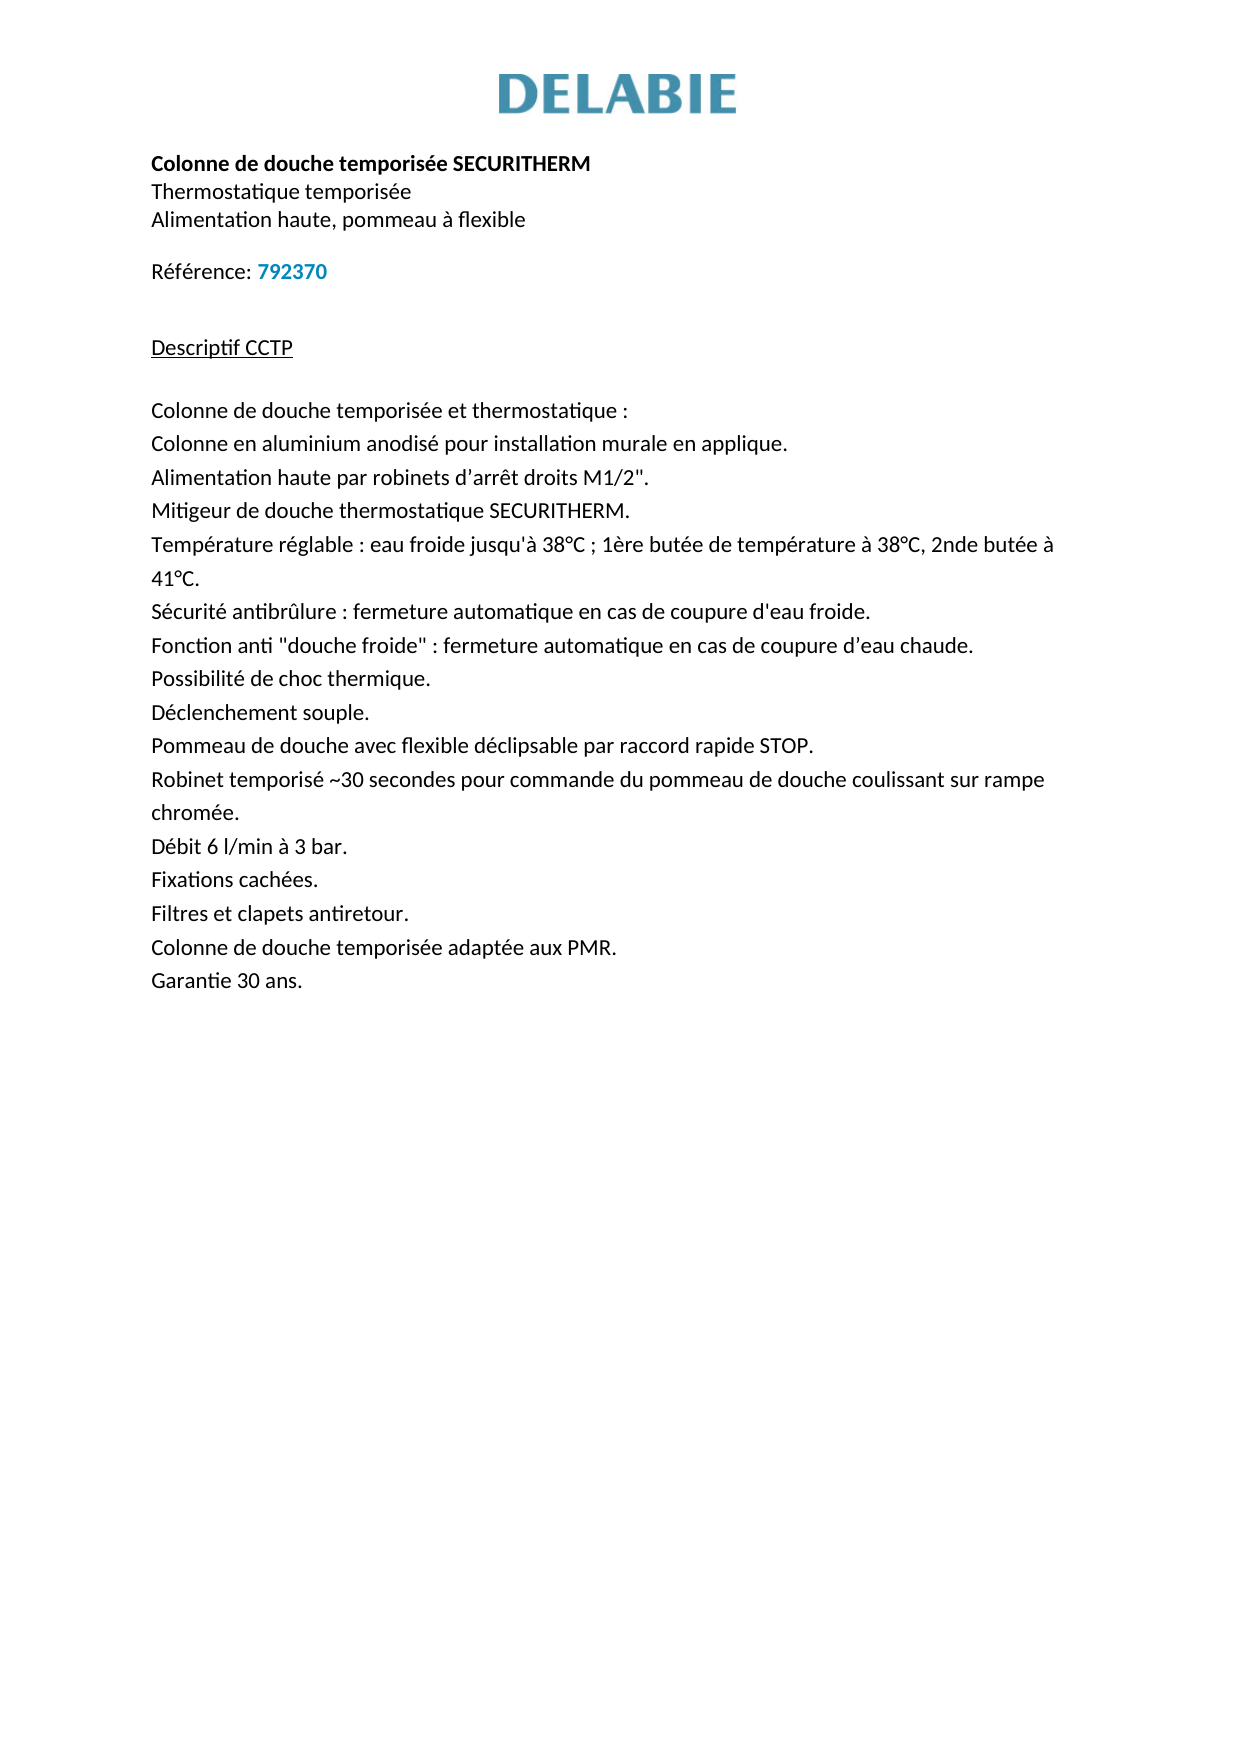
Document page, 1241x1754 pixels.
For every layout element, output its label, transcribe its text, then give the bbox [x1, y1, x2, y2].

text Possibilité de choc thermique. [151, 664, 1084, 692]
text Référence: 792370 [151, 257, 1084, 285]
text Température réglable : eau froide jusqu'à 38°C ; 1ère butée de température à 38°C, 2nde butée à 41°C. [151, 530, 1084, 592]
text Débit 6 l/min à 3 bar. [151, 832, 1084, 860]
text Fixations cachées. [151, 866, 1084, 894]
text Alimentation haute, pommeau à flexible [151, 205, 1084, 233]
text Colonne de douche temporisée et thermostatique : [151, 396, 1084, 424]
picture [497, 74, 738, 114]
text Mitigeur de douche thermostatique SECURITHERM. [151, 497, 1084, 525]
text Descriptif CCTP [151, 333, 1084, 361]
text Colonne en aluminium anodisé pour installation murale en applique. [151, 429, 1084, 458]
text Garantie 30 ans. [151, 966, 1084, 994]
text Sécurité antibrûlure : fermeture automatique en cas de coupure d'eau froide. [151, 597, 1084, 625]
text Robinet temporisé ~30 secondes pour commande du pommeau de douche coulissant sur rampe chromée. [151, 765, 1084, 827]
text Colonne de douche temporisée adaptée aux PMR. [151, 933, 1084, 961]
text Colonne de douche temporisée SECURITHERM [151, 149, 1084, 177]
text Fonction anti "douche froide" : fermeture automatique en cas de coupure d’eau chaude. [151, 631, 1084, 659]
text Pommeau de douche avec flexible déclipsable par raccord rapide STOP. [151, 731, 1084, 759]
text Thermostatique temporisée [151, 177, 1084, 205]
text Filtres et clapets antiretour. [151, 899, 1084, 927]
text Alimentation haute par robinets d’arrêt droits M1/2". [151, 463, 1084, 491]
text Déclenchement souple. [151, 698, 1084, 726]
